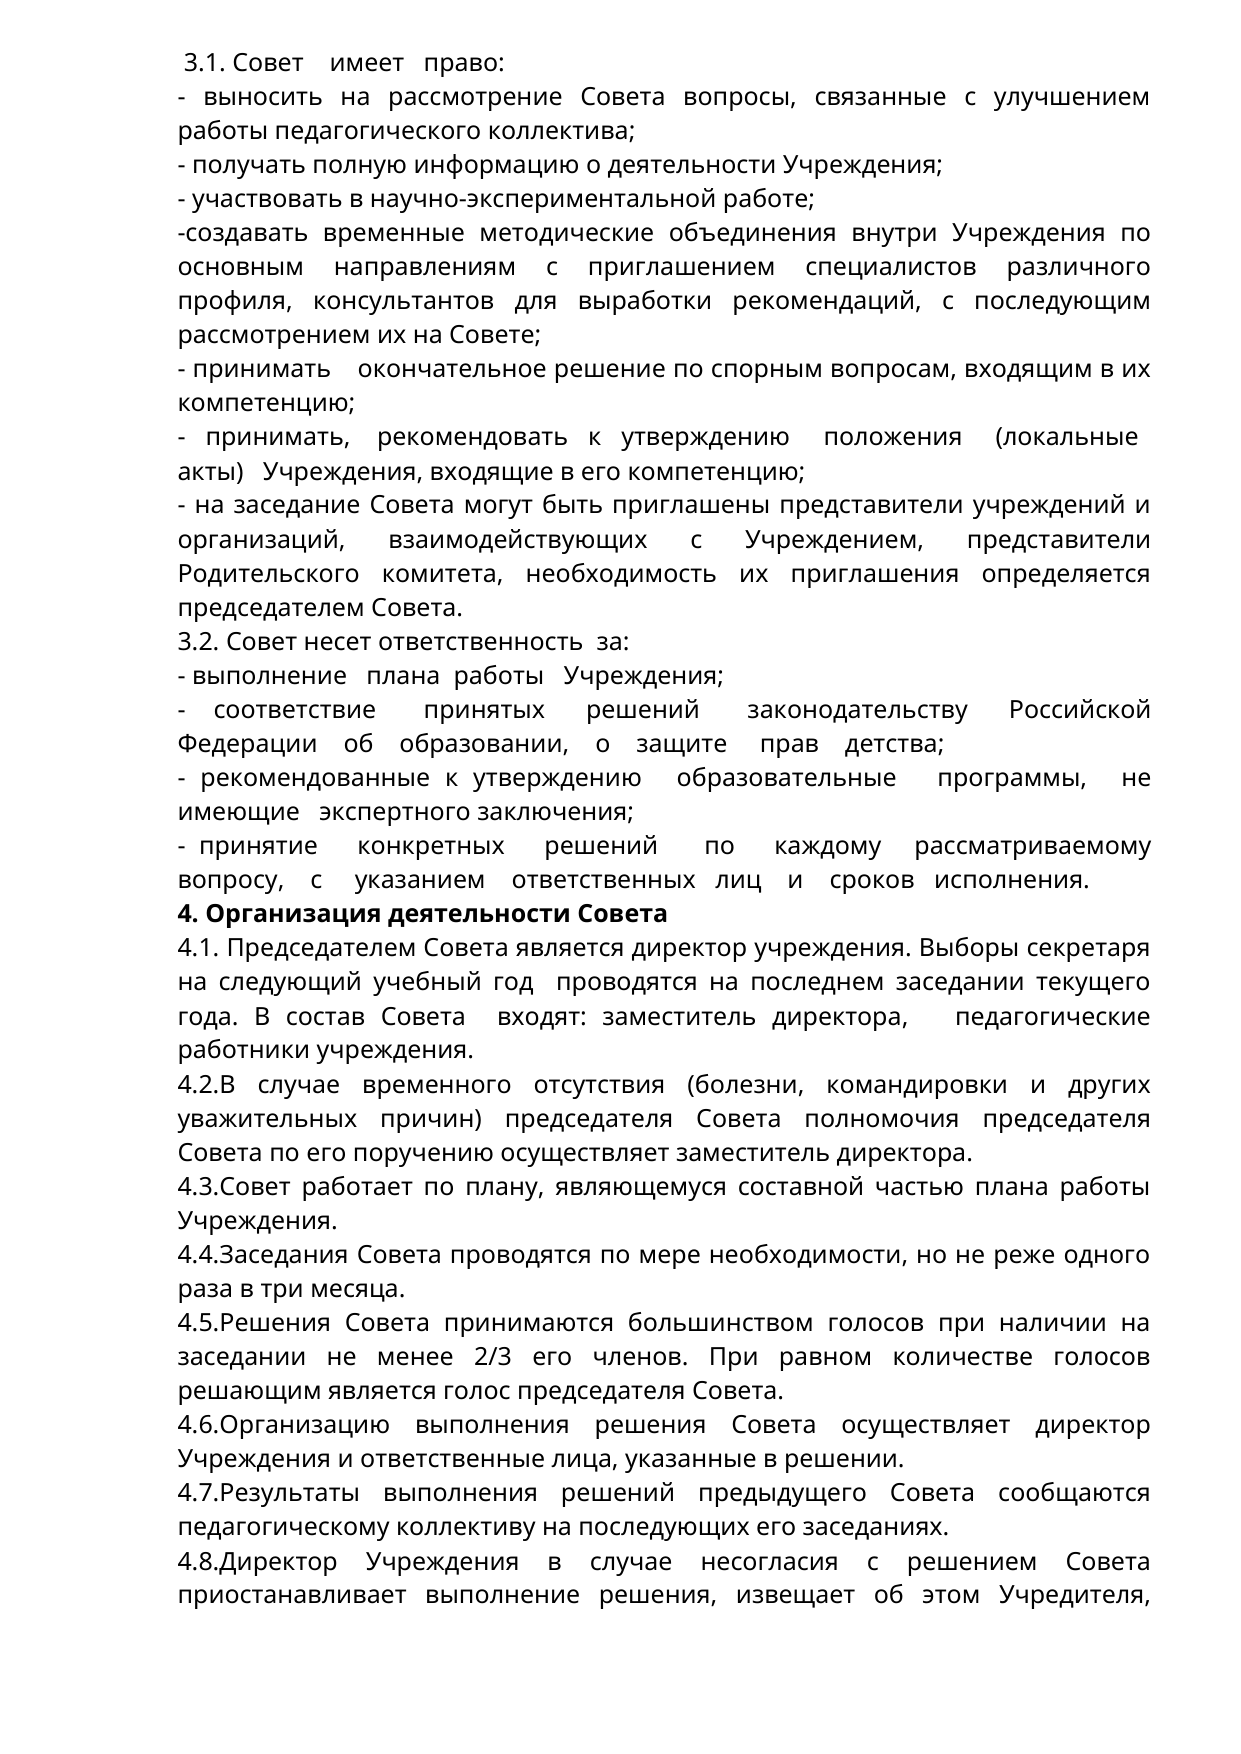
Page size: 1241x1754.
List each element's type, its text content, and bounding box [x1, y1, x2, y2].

text 4.4.Заседания Совета проводятся по мере необходимости, но не реже одного раза в три месяца. [177, 1237, 1152, 1305]
text - участвовать в научно-экспериментальной работе; [177, 181, 1152, 215]
text - соответствие принятых решений законодательству Российской Федерации об образовании, о защите прав детства; [177, 692, 1152, 760]
text - рекомендованные к утверждению образовательные программы, не имеющие экспертного заключения; [177, 760, 1152, 828]
text 4.6.Организацию выполнения решения Совета осуществляет директор Учреждения и ответственные лица, указанные в решении. [177, 1407, 1152, 1475]
text - получать полную информацию о деятельности Учреждения; [177, 147, 1152, 181]
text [177, 1543, 1152, 1611]
text - выносить на рассмотрение Совета вопросы, связанные с улучшением работы педагогического коллектива; [177, 78, 1152, 147]
text - принимать окончательное решение по спорным вопросам, входящим в их компетенцию; [177, 351, 1152, 419]
text - принимать, рекомендовать к утверждению положения (локальные акты) Учреждения, входящие в его компетенцию; [177, 419, 1152, 487]
text 4.7.Результаты выполнения решений предыдущего Совета сообщаются педагогическому коллективу на последующих его заседаниях. [177, 1475, 1152, 1543]
text 4.2.В случае временного отсутствия (болезни, командировки и других уважительных причин) председателя Совета полномочия председателя Совета по его поручению осуществляет заместитель директора. [177, 1066, 1152, 1168]
text 4.1. Председателем Совета является директор учреждения. Выборы секретаря на следующий учебный год проводятся на последнем заседании текущего года. В состав Совета входят: заместитель директора, педагогические работники учреждения. [177, 930, 1152, 1066]
text 4. Организация деятельности Совета [177, 896, 1152, 930]
text 3.2. Совет несет ответственность за: [177, 623, 1152, 657]
text - принятие конкретных решений по каждому рассматриваемому вопросу, с указанием ответственных лиц и сроков исполнения. [177, 828, 1152, 896]
text 4.5.Решения Совета принимаются большинством голосов при наличии на заседании не менее 2/3 его членов. При равном количестве голосов решающим является голос председателя Совета. [177, 1305, 1152, 1407]
text 4.3.Совет работает по плану, являющемуся составной частью плана работы Учреждения. [177, 1168, 1152, 1237]
text 3.1. Совет имеет право: [177, 44, 1152, 78]
text - на заседание Совета могут быть приглашены представители учреждений и организаций, взаимодействующих с Учреждением, представители Родительского комитета, необходимость их приглашения определяется председателем Совета. [177, 487, 1152, 623]
text - выполнение плана работы Учреждения; [177, 657, 1152, 692]
text -создавать временные методические объединения внутри Учреждения по основным направлениям с приглашением специалистов различного профиля, консультантов для выработки рекомендаций, с последующим рассмотрением их на Совете; [177, 215, 1152, 351]
